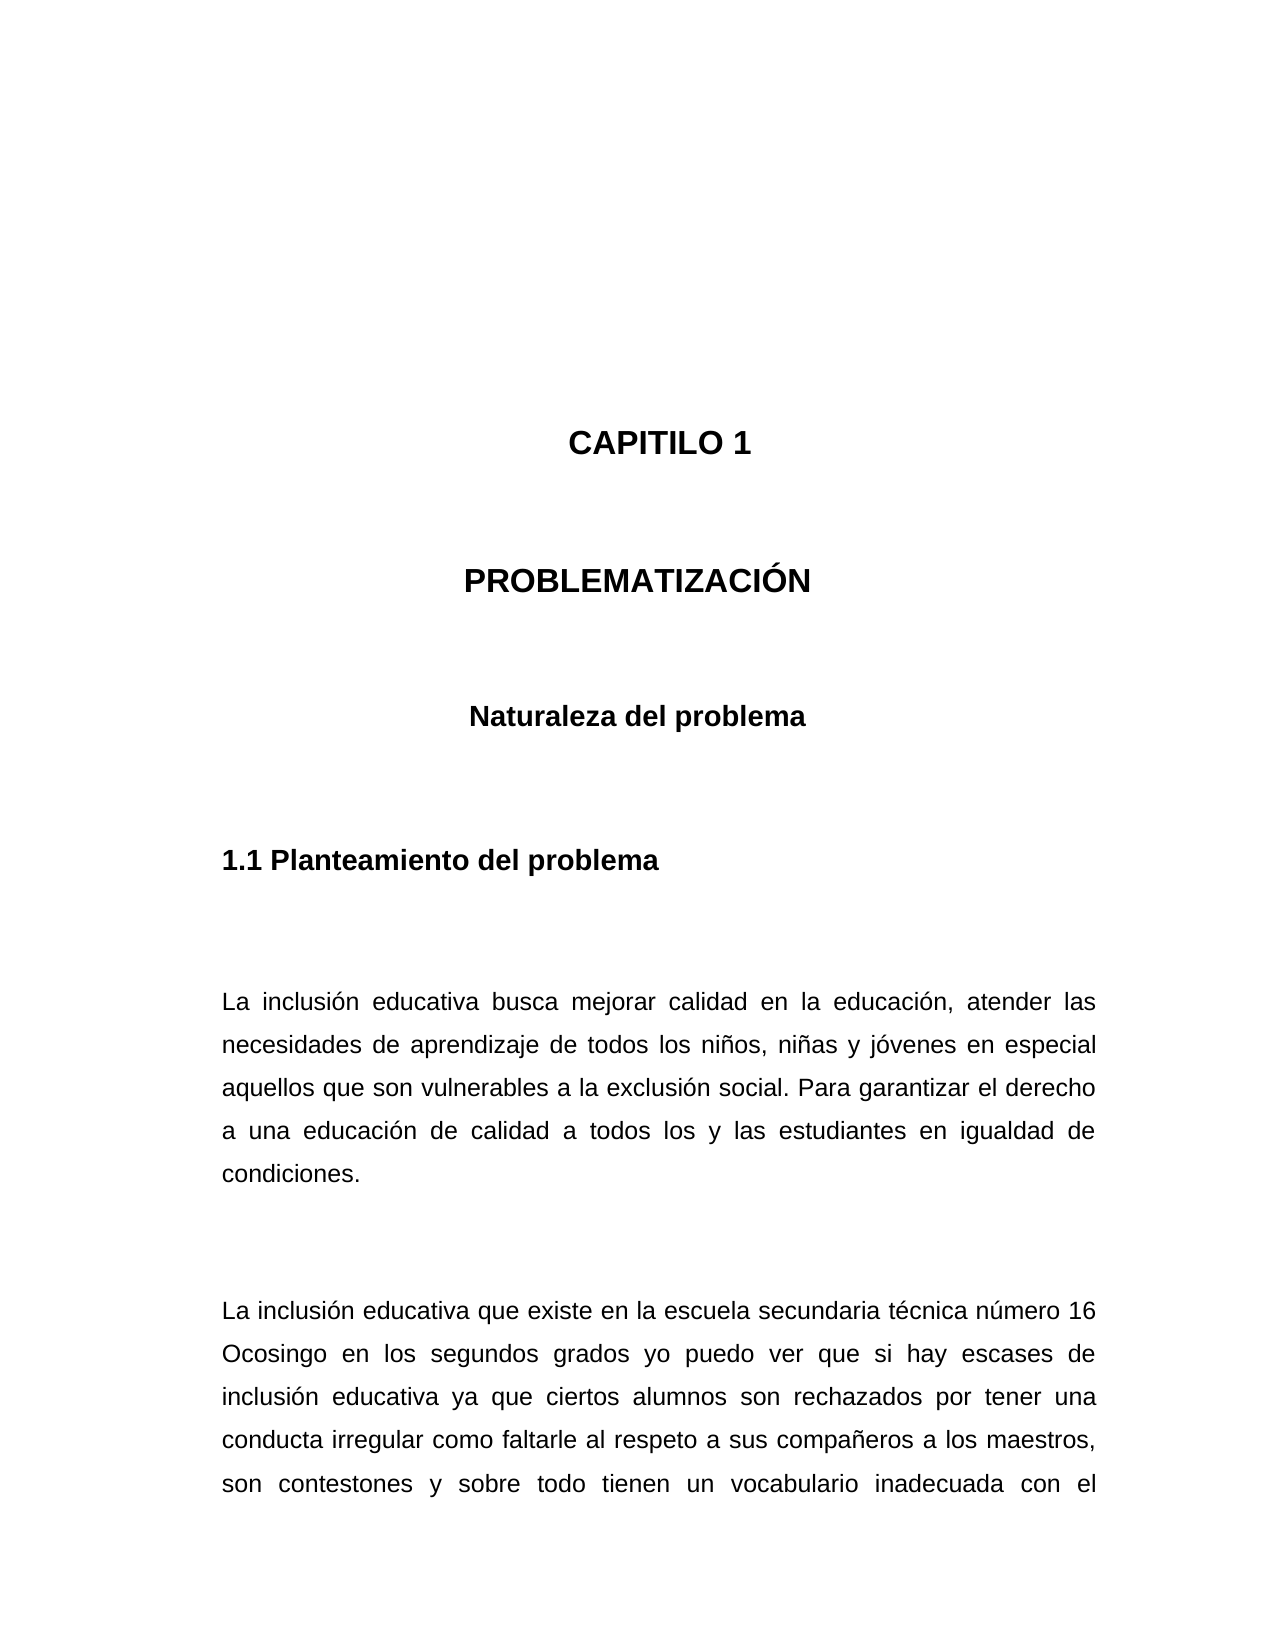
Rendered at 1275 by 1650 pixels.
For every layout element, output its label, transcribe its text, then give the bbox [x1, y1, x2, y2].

text La inclusión educativa busca mejorar calidad en la educación, atender las necesidades de aprendizaje de todos los niños, niñas y jóvenes en especial aquellos que son vulnerables a la exclusión social. Para garantizar el derecho a una educación de calidad a todos los y las estudiantes en igualdad de condiciones. [222, 987, 1098, 1188]
text 1.1 Planteamiento del problema [222, 843, 1098, 876]
text Naturaleza del problema [177, 699, 1098, 732]
text PROBLEMATIZACIÓN [177, 561, 1098, 599]
text CAPITILO 1 [222, 423, 1098, 462]
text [222, 1296, 1098, 1497]
